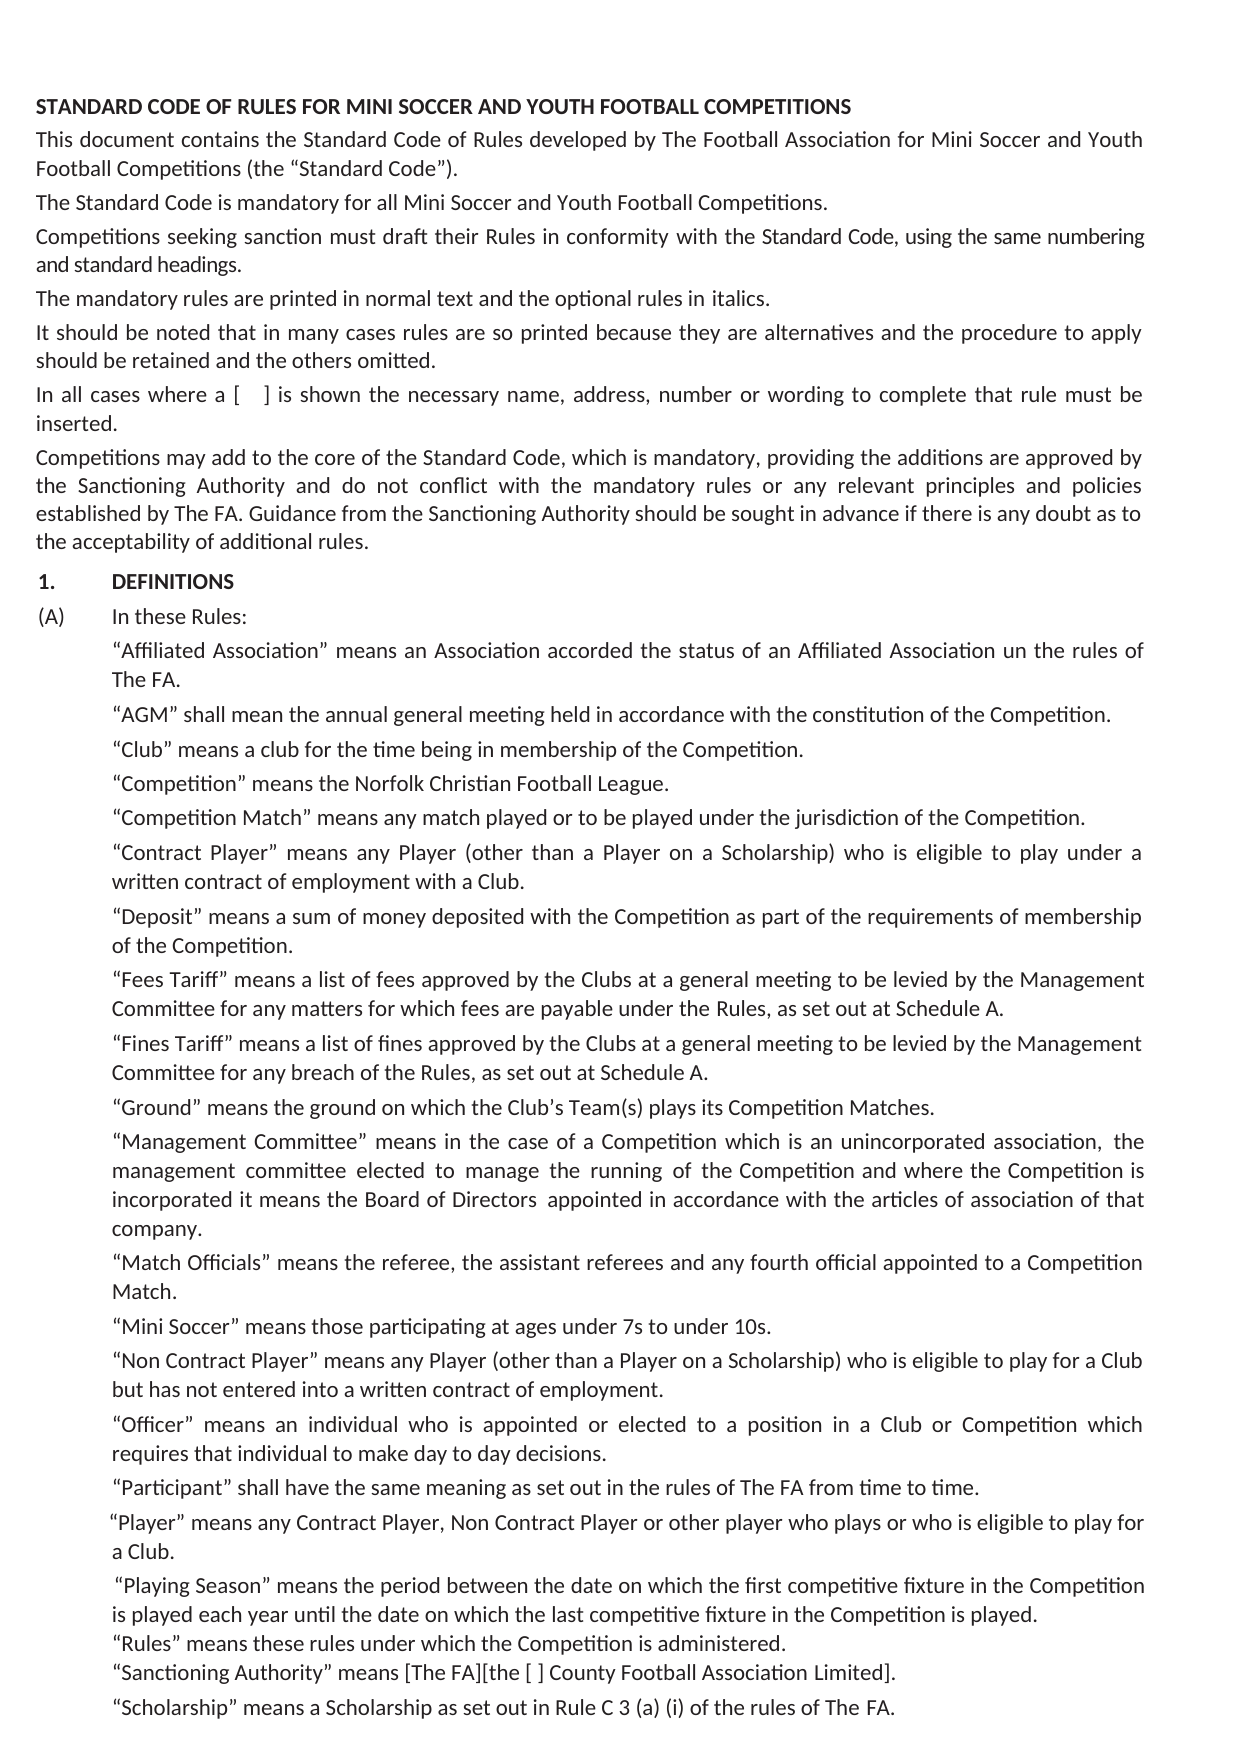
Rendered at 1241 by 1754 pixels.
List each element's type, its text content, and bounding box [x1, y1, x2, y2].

text “Fees Tariff” means a list of fees approved by the Clubs at a general meeting to be levied by the Management Committee for any matters for which fees are payable under the Rules, as set out at Schedule A. [112, 966, 1145, 1022]
text “Affiliated Association” means an Association accorded the status of an Affiliated Association un the rules of The FA. [112, 636, 1145, 693]
text “AGM” shall mean the annual general meeting held in accordance with the constitution of the Competition. [112, 700, 1145, 728]
text “Management Committee” means in the case of a Competition which is an unincorporated association, the management committee elected to manage the running of the Competition and where the Competition is incorporated it means the Board of Directors appointed in accordance with the articles of association of that company. [112, 1127, 1145, 1242]
text “Fines Tariff” means a list of fines approved by the Clubs at a general meeting to be levied by the Management Committee for any breach of the Rules, as set out at Schedule A. [112, 1029, 1145, 1086]
text Competitions may add to the core of the Standard Code, which is mandatory, providing the additions are approved by the Sanctioning Authority and do not conflict with the mandatory rules or any relevant principles and policies established by The FA. Guidance from the Sanctioning Authority should be sought in advance if there is any doubt as to the acceptability of additional rules. [36, 443, 1145, 556]
text In all cases where a [ ] is shown the necessary name, address, number or wording to complete that rule must be inserted. [36, 381, 1145, 437]
text “Sanctioning Authority” means [The FA][the [ ] County Football Association Limited]. [23, 1658, 1145, 1686]
text The mandatory rules are printed in normal text and the optional rules in italics. [36, 284, 1145, 312]
text “Non Contract Player” means any Player (other than a Player on a Scholarship) who is eligible to play for a Club but has not entered into a written contract of employment. [112, 1346, 1145, 1403]
text “Playing Season” means the period between the date on which the first competitive fixture in the Competition is played each year until the date on which the last competitive fixture in the Competition is played. [112, 1572, 1145, 1628]
text “Competition Match” means any match played or to be played under the jurisdiction of the Competition. [112, 803, 1145, 831]
text “Match Officials” means the referee, the assistant referees and any fourth official appointed to a Competition Match. [112, 1248, 1145, 1305]
text 1. DEFINITIONS [38, 567, 1142, 596]
text “Club” means a club for the time being in membership of the Competition. [112, 735, 1145, 763]
text The Standard Code is mandatory for all Mini Soccer and Youth Football Competitions. [36, 188, 1145, 216]
text “Mini Soccer” means those participating at ages under 7s to under 10s. [112, 1312, 1145, 1340]
text Competitions seeking sanction must draft their Rules in conformity with the Standard Code, using the same numbering and standard headings. [36, 222, 1145, 278]
text “Rules” means these rules under which the Competition is administered. [23, 1629, 1145, 1657]
text “Player” means any Contract Player, Non Contract Player or other player who plays or who is eligible to play for a Club. [108, 1508, 1145, 1565]
text STANDARD CODE OF RULES FOR MINI SOCCER AND YOUTH FOOTBALL COMPETITIONS [36, 92, 1142, 120]
text (A) In these Rules: [38, 602, 1142, 630]
text This document contains the Standard Code of Rules developed by The Football Association for Mini Soccer and Youth Football Competitions (the “Standard Code”). [36, 126, 1145, 182]
text “Deposit” means a sum of money deposited with the Competition as part of the requirements of membership of the Competition. [112, 902, 1145, 959]
text “Participant” shall have the same meaning as set out in the rules of The FA from time to time. [112, 1473, 1145, 1501]
text It should be noted that in many cases rules are so printed because they are alternatives and the procedure to apply should be retained and the others omitted. [36, 318, 1145, 374]
text “Competition” means the Norfolk Christian Football League. [112, 769, 1145, 797]
text “Scholarship” means a Scholarship as set out in Rule C 3 (a) (i) of the rules of The FA. [23, 1693, 1145, 1721]
text “Contract Player” means any Player (other than a Player on a Scholarship) who is eligible to play under a written contract of employment with a Club. [112, 838, 1145, 895]
text “Ground” means the ground on which the Club’s Team(s) plays its Competition Matches. [112, 1093, 1145, 1121]
text “Officer” means an individual who is appointed or elected to a position in a Club or Competition which requires that individual to make day to day decisions. [112, 1410, 1145, 1467]
